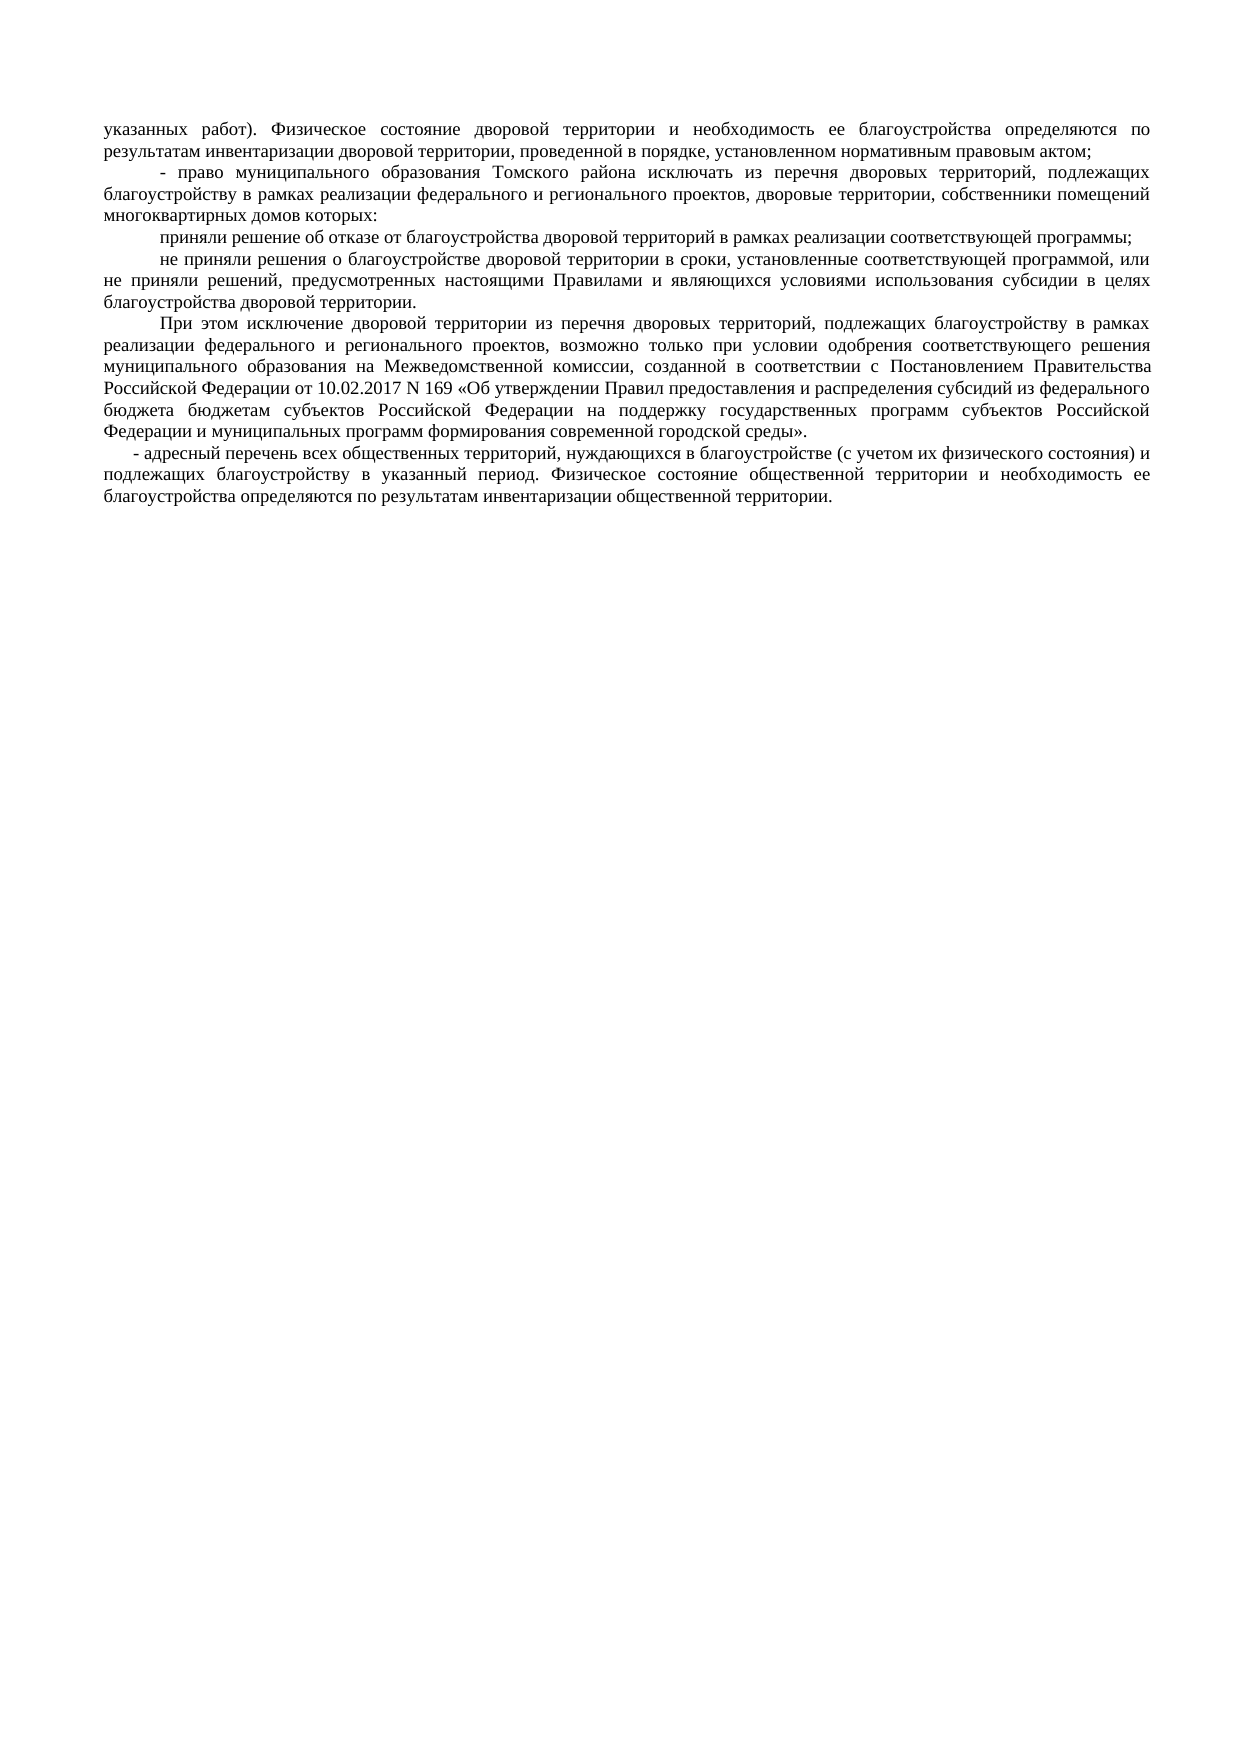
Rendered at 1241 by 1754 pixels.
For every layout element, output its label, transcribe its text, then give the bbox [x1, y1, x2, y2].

text - адресный перечень всех общественных территорий, нуждающихся в благоустройстве (с учетом их физического состояния) и подлежащих благоустройству в указанный период. Физическое состояние общественной территории и необходимость ее благоустройства определяются по результатам инвентаризации общественной территории. [103, 442, 1152, 506]
text - право муниципального образования Томского района исключать из перечня дворовых территорий, подлежащих благоустройству в рамках реализации федерального и регионального проектов, дворовые территории, собственники помещений многоквартирных домов которых: [103, 161, 1152, 226]
text При этом исключение дворовой территории из перечня дворовых территорий, подлежащих благоустройству в рамках реализации федерального и регионального проектов, возможно только при условии одобрения соответствующего решения муниципального образования на Межведомственной комиссии, созданной в соответствии с Постановлением Правительства Российской Федерации от 10.02.2017 N 169 «Об утверждении Правил предоставления и распределения субсидий из федерального бюджета бюджетам субъектов Российской Федерации на поддержку государственных программ субъектов Российской Федерации и муниципальных программ формирования современной городской среды». [103, 312, 1152, 442]
text приняли решение об отказе от благоустройства дворовой территорий в рамках реализации соответствующей программы; [103, 226, 1152, 247]
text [103, 118, 1152, 161]
text не приняли решения о благоустройстве дворовой территории в сроки, установленные соответствующей программой, или не приняли решений, предусмотренных настоящими Правилами и являющихся условиями использования субсидии в целях благоустройства дворовой территории. [103, 247, 1152, 312]
